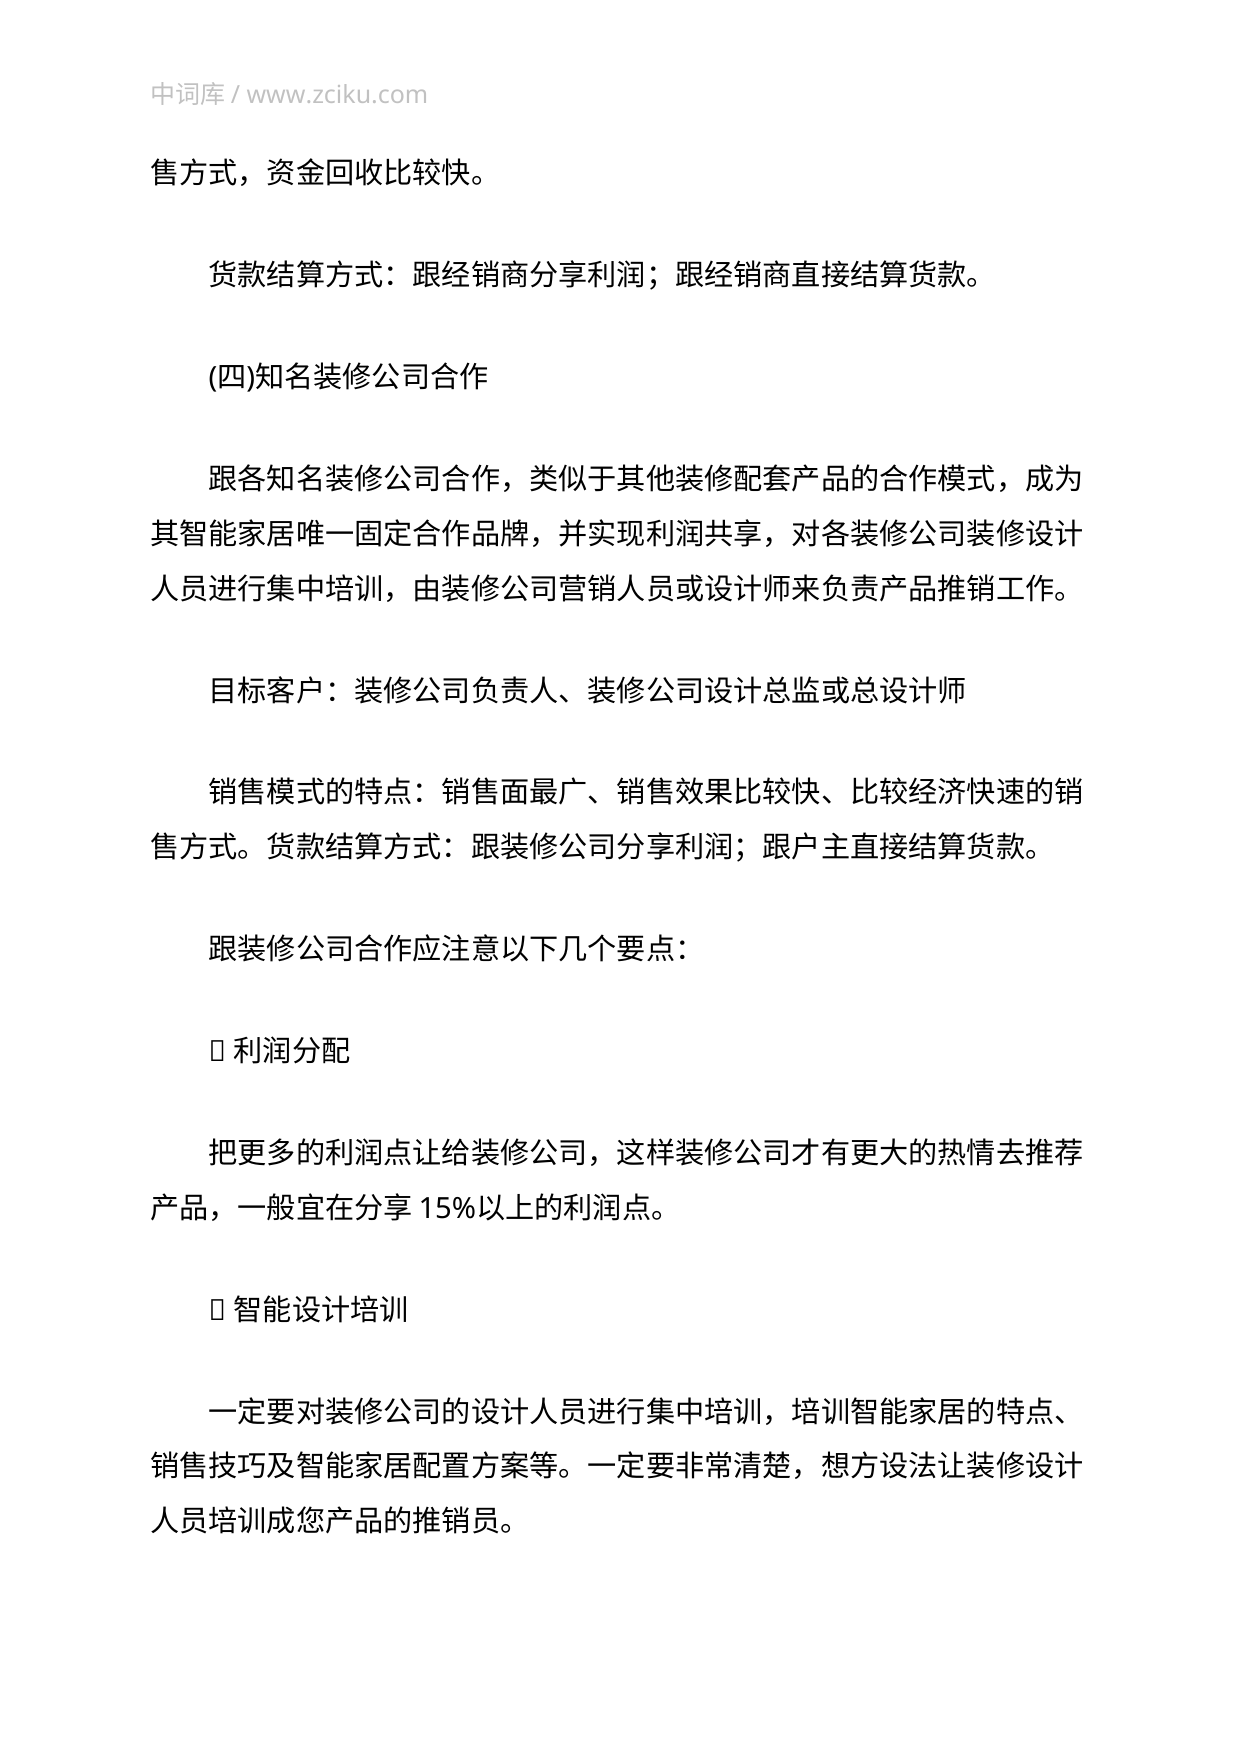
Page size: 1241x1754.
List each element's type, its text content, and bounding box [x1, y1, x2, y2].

text  智能设计培训 [150, 1286, 1090, 1328]
text 货款结算方式：跟经销商分享利润；跟经销商直接结算货款。 [150, 252, 1090, 294]
text 跟各知名装修公司合作，类似于其他装修配套产品的合作模式，成为其智能家居唯一固定合作品牌，并实现利润共享，对各装修公司装修设计人员进行集中培训，由装修公司营销人员或设计师来负责产品推销工作。 [150, 456, 1090, 608]
text 一定要对装修公司的设计人员进行集中培训，培训智能家居的特点、销售技巧及智能家居配置方案等。一定要非常清楚，想方设法让装修设计人员培训成您产品的推销员。 [150, 1388, 1090, 1540]
text 销售模式的特点：销售面最广、销售效果比较快、比较经济快速的销售方式。货款结算方式：跟装修公司分享利润；跟户主直接结算货款。 [150, 769, 1090, 866]
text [150, 150, 1090, 192]
text 跟装修公司合作应注意以下几个要点： [150, 926, 1090, 968]
text 把更多的利润点让给装修公司，这样装修公司才有更大的热情去推荐产品，一般宜在分享15%以上的利润点。 [150, 1129, 1090, 1227]
text (四)知名装修公司合作 [150, 353, 1090, 396]
text  利润分配 [150, 1027, 1090, 1070]
text 目标客户：装修公司负责人、装修公司设计总监或总设计师 [150, 667, 1090, 709]
